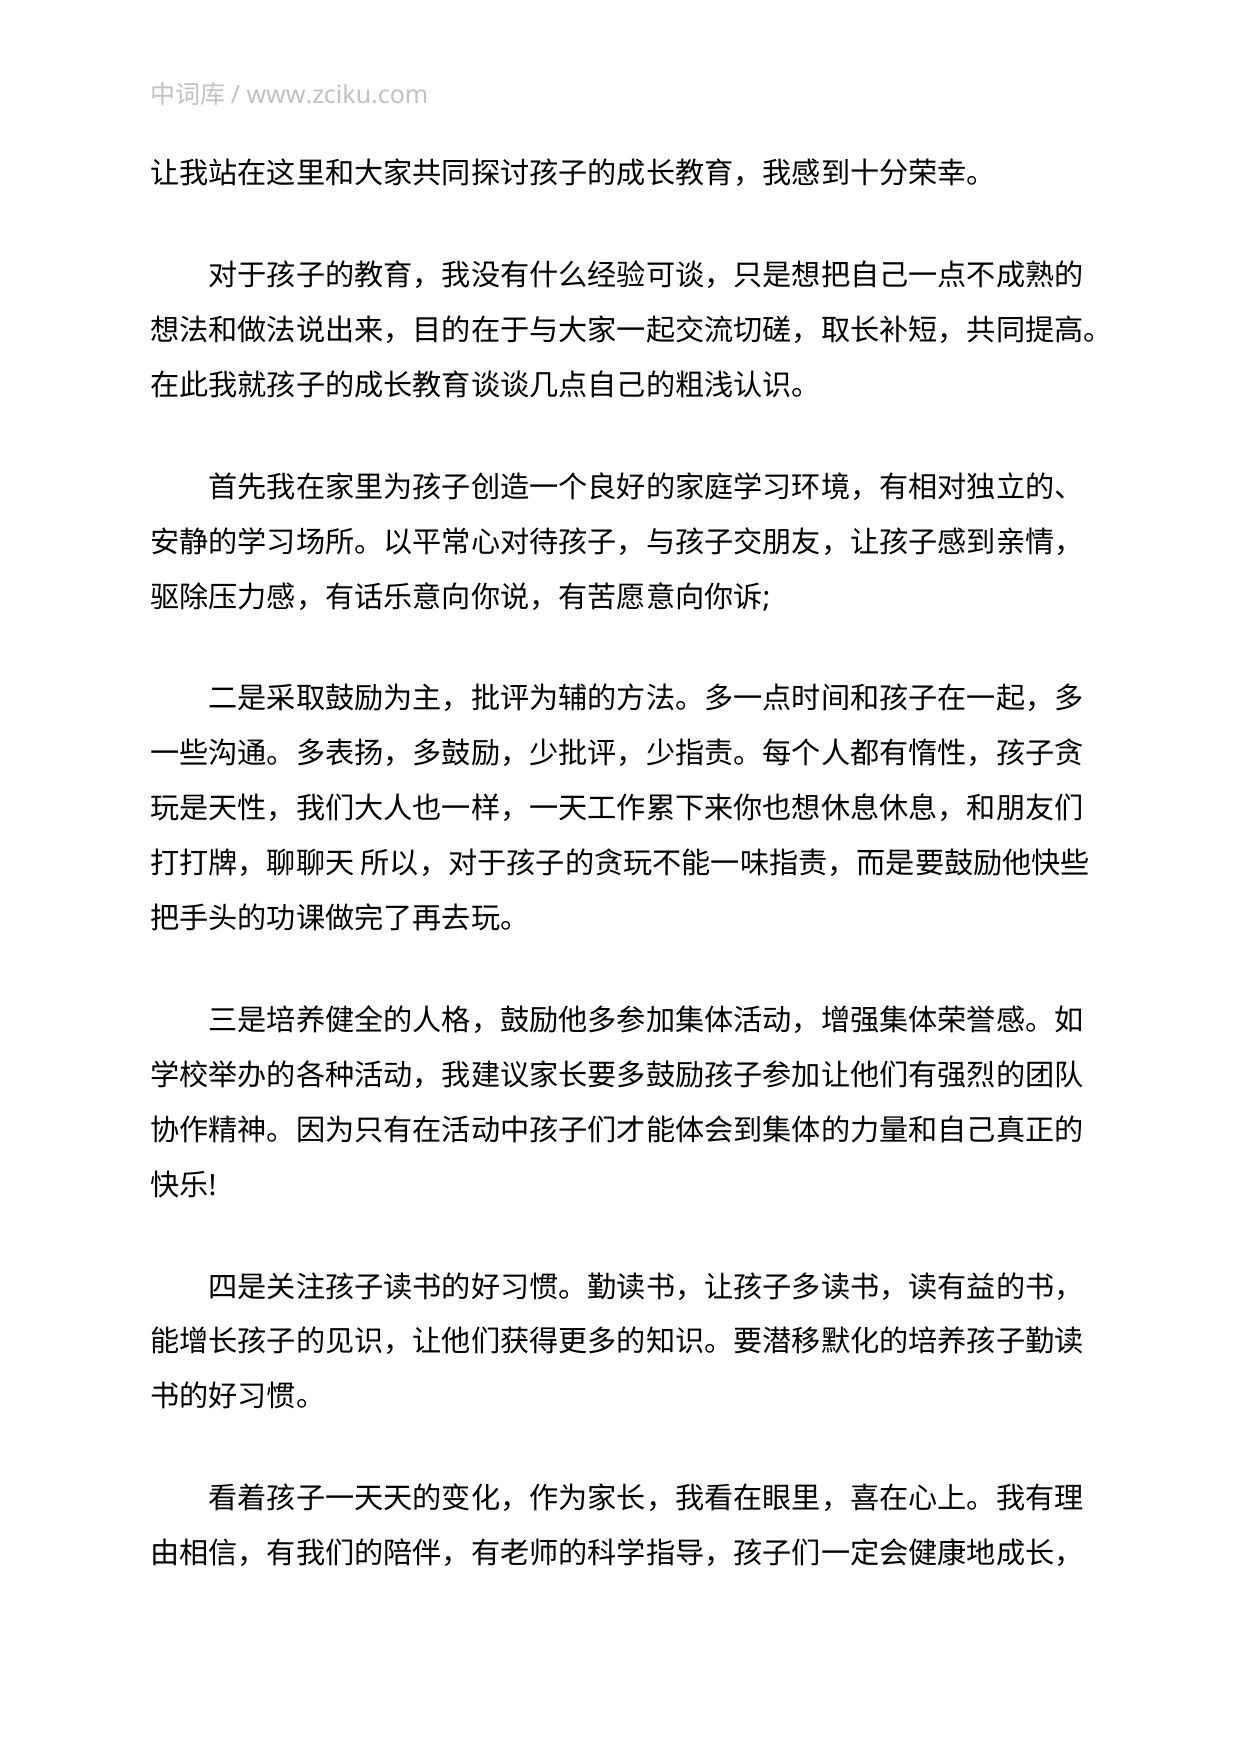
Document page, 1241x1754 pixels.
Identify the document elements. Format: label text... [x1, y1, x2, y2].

text 二是采取鼓励为主，批评为辅的方法。多一点时间和孩子在一起，多一些沟通。多表扬，多鼓励，少批评，少指责。每个人都有惰性，孩子贪玩是天性，我们大人也一样，一天工作累下来你也想休息休息，和朋友们打打牌，聊聊天 所以，对于孩子的贪玩不能一味指责，而是要鼓励他快些把手头的功课做完了再去玩。 [150, 675, 1090, 937]
text 首先我在家里为孩子创造一个良好的家庭学习环境，有相对独立的、安静的学习场所。以平常心对待孩子，与孩子交朋友，让孩子感到亲情，驱除压力感，有话乐意向你说，有苦愿意向你诉; [150, 463, 1090, 616]
text 三是培养健全的人格，鼓励他多参加集体活动，增强集体荣誉感。如学校举办的各种活动，我建议家长要多鼓励孩子参加让他们有强烈的团队协作精神。因为只有在活动中孩子们才能体会到集体的力量和自己真正的快乐! [150, 996, 1090, 1203]
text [150, 1475, 1090, 1572]
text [150, 150, 1090, 192]
text 四是关注孩子读书的好习惯。勤读书，让孩子多读书，读有益的书，能增长孩子的见识，让他们获得更多的知识。要潜移默化的培养孩子勤读书的好习惯。 [150, 1263, 1090, 1415]
text 对于孩子的教育，我没有什么经验可谈，只是想把自己一点不成熟的想法和做法说出来，目的在于与大家一起交流切磋，取长补短，共同提高。在此我就孩子的成长教育谈谈几点自己的粗浅认识。 [150, 252, 1090, 404]
